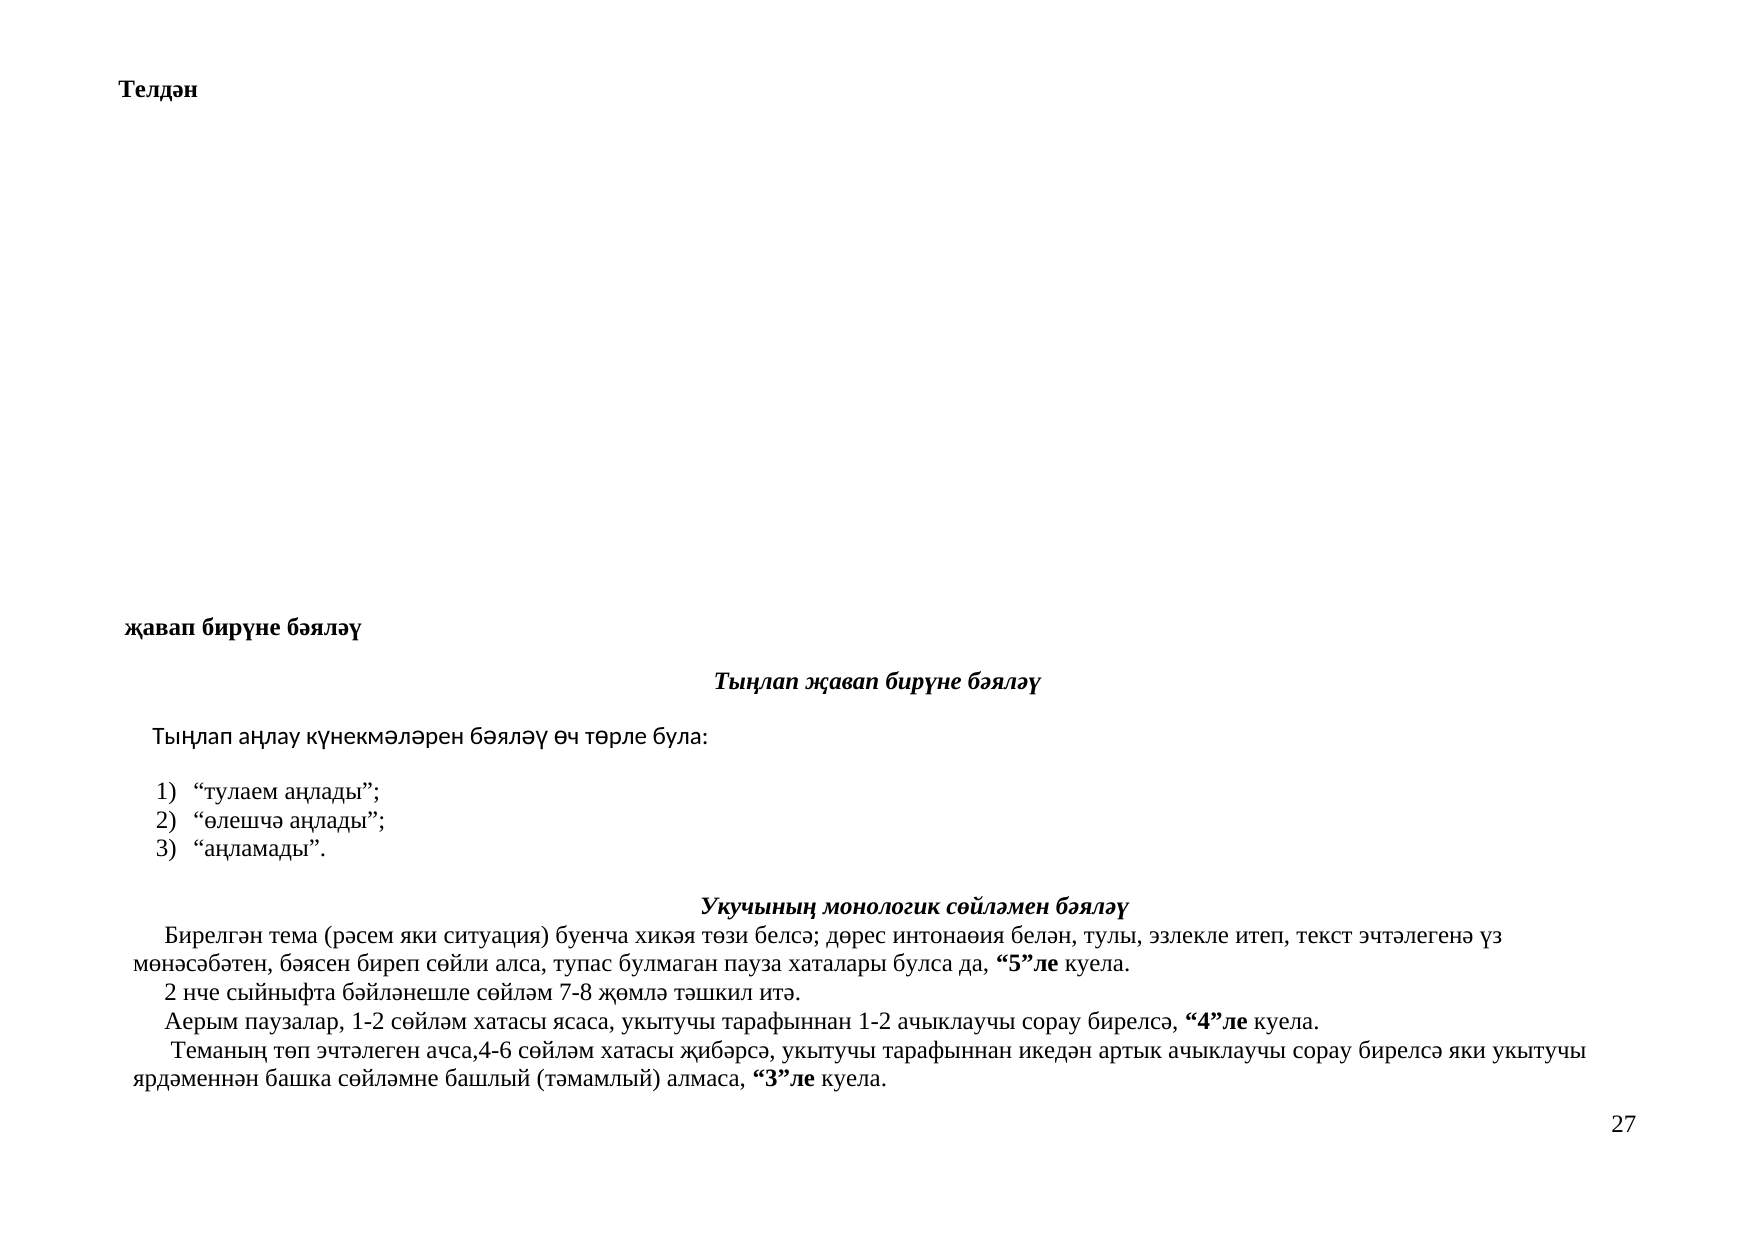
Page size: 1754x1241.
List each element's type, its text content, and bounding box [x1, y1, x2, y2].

list “өлешчә аңлады”; [156, 805, 1636, 833]
list Аерым паузалар, 1-2 сөйләм хатасы ясаса, укытучы тарафыннан 1-2 ачыклаучы сорау бирелсә, “4”ле куела. [133, 1006, 1636, 1035]
list Теманың төп эчтәлеген ачса,4-6 сөйләм хатасы җибәрсә, укытучы тарафыннан икедән артык ачыклаучы сорау бирелсә яки укытучы ярдәменнән башка сөйләмне башлый (тәмамлый) алмаса, “3”ле куела. [133, 1035, 1636, 1092]
list Бирелгән тема (рәсем яки ситуация) буенча хикәя төзи белсә; дөрес интонаөия белән, тулы, эзлекле итеп, текст эчтәлегенә үз мөнәсәбәтен, бәясен биреп сөйли алса, тупас булмаган пауза хаталары булса да, “5”ле куела. [133, 920, 1636, 977]
text Телдән [118, 74, 1636, 103]
list Укучының монологик сөйләмен бәяләү [193, 891, 1636, 920]
text Тыңлап җавап бирүне бәяләү [118, 666, 1636, 695]
list 2 нче сыйныфта бәйләнешле сөйләм 7-8 җөмлә тәшкил итә. [133, 977, 1636, 1006]
list “тулаем аңлады”; [156, 776, 1636, 805]
text Тыңлап аңлау күнекмәләрен бәяләү өч төрле була: [118, 720, 1636, 751]
list “аңламады”. [156, 833, 1636, 862]
text җавап бирүне бәяләү [118, 612, 1636, 641]
